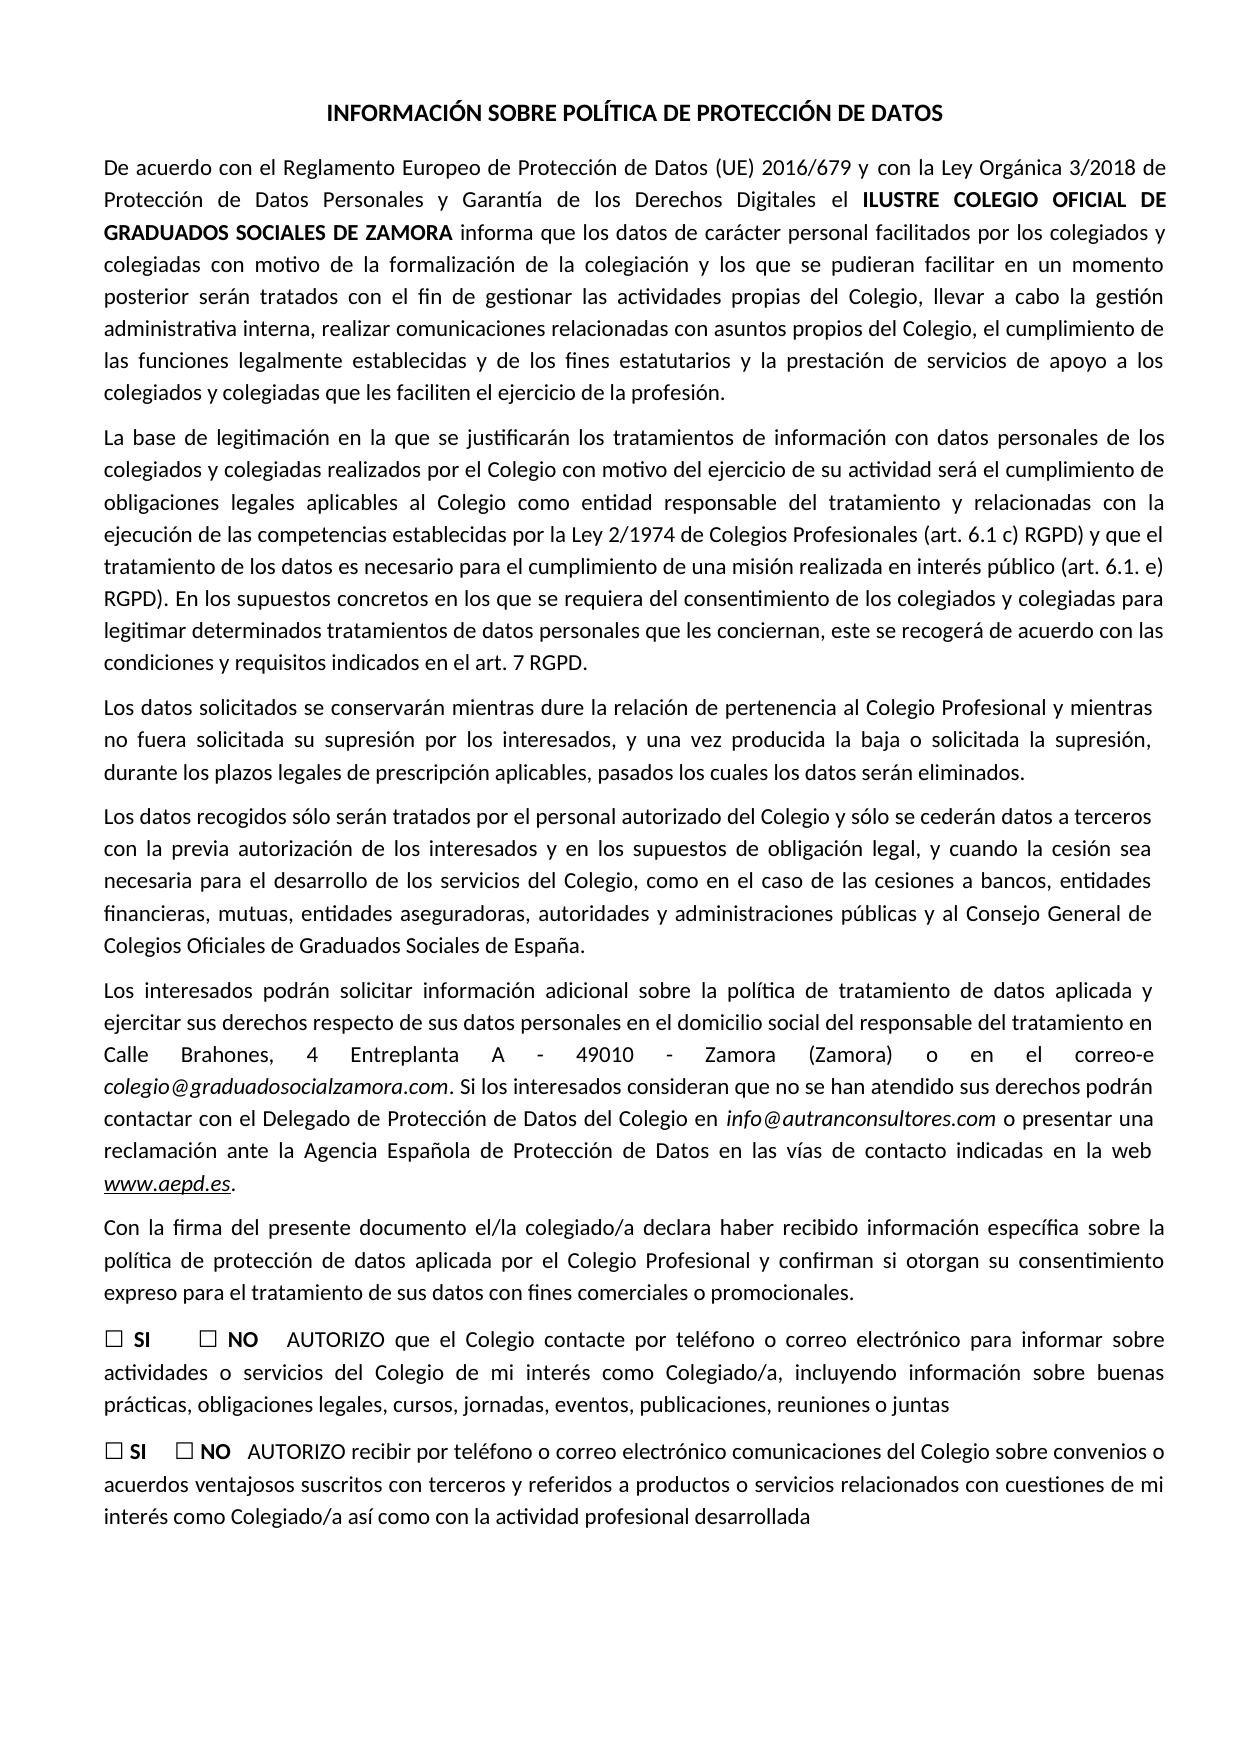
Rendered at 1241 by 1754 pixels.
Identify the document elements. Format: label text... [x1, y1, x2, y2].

text ☐ SI ☐ NO AUTORIZO que el Colegio contacte por teléfono o correo electrónico para informar sobre actividades o servicios del Colegio de mi interés como Colegiado/a, incluyendo información sobre buenas prácticas, obligaciones legales, cursos, jornadas, eventos, publicaciones, reuniones o juntas [103, 1323, 1167, 1418]
text Los datos recogidos sólo serán tratados por el personal autorizado del Colegio y sólo se cederán datos a terceros con la previa autorización de los interesados y en los supuestos de obligación legal, y cuando la cesión sea necesaria para el desarrollo de los servicios del Colegio, como en el caso de las cesiones a bancos, entidades financieras, mutuas, entidades aseguradoras, autoridades y administraciones públicas y al Consejo General de Colegios Oficiales de Graduados Sociales de España. [103, 802, 1154, 959]
text INFORMACIÓN SOBRE POLÍTICA DE PROTECCIÓN DE DATOS [103, 97, 1167, 128]
text ☐ SI ☐ NO AUTORIZO recibir por teléfono o correo electrónico comunicaciones del Colegio sobre convenios o acuerdos ventajosos suscritos con terceros y referidos a productos o servicios relacionados con cuestiones de mi interés como Colegiado/a así como con la actividad profesional desarrollada [103, 1435, 1167, 1531]
text Los datos solicitados se conservarán mientras dure la relación de pertenencia al Colegio Profesional y mientras no fuera solicitada su supresión por los interesados, y una vez producida la baja o solicitada la supresión, durante los plazos legales de prescripción aplicables, pasados los cuales los datos serán eliminados. [103, 693, 1154, 786]
text La base de legitimación en la que se justificarán los tratamientos de información con datos personales de los colegiados y colegiadas realizados por el Colegio con motivo del ejercicio de su actividad será el cumplimiento de obligaciones legales aplicables al Colegio como entidad responsable del tratamiento y relacionadas con la ejecución de las competencias establecidas por la Ley 2/1974 de Colegios Profesionales (art. 6.1 c) RGPD) y que el tratamiento de los datos es necesario para el cumplimiento de una misión realizada en interés público (art. 6.1. e) RGPD). En los supuestos concretos en los que se requiera del consentimiento de los colegiados y colegiadas para legitimar determinados tratamientos de datos personales que les conciernan, este se recogerá de acuerdo con las condiciones y requisitos indicados en el art. 7 RGPD. [103, 423, 1167, 677]
text De acuerdo con el Reglamento Europeo de Protección de Datos (UE) 2016/679 y con la Ley Orgánica 3/2018 de Protección de Datos Personales y Garantía de los Derechos Digitales el ILUSTRE COLEGIO OFICIAL DE GRADUADOS SOCIALES DE ZAMORA informa que los datos de carácter personal facilitados por los colegiados y colegiadas con motivo de la formalización de la colegiación y los que se pudieran facilitar en un momento posterior serán tratados con el fin de gestionar las actividades propias del Colegio, llevar a cabo la gestión administrativa interna, realizar comunicaciones relacionadas con asuntos propios del Colegio, el cumplimiento de las funciones legalmente establecidas y de los fines estatutarios y la prestación de servicios de apoyo a los colegiados y colegiadas que les faciliten el ejercicio de la profesión. [103, 153, 1167, 407]
text Con la firma del presente documento el/la colegiado/a declara haber recibido información específica sobre la política de protección de datos aplicada por el Colegio Profesional y confirman si otorgan su consentimiento expreso para el tratamiento de sus datos con fines comerciales o promocionales. [103, 1213, 1167, 1306]
text Los interesados podrán solicitar información adicional sobre la política de tratamiento de datos aplicada y ejercitar sus derechos respecto de sus datos personales en el domicilio social del responsable del tratamiento en Calle Brahones, 4 Entreplanta A - 49010 - Zamora (Zamora) o en el correo-e colegio@graduadosocialzamora.com. Si los interesados consideran que no se han atendido sus derechos podrán contactar con el Delegado de Protección de Datos del Colegio en info@autranconsultores.com o presentar una reclamación ante la Agencia Española de Protección de Datos en las vías de contacto indicadas en la web www.aepd.es. [103, 976, 1154, 1197]
